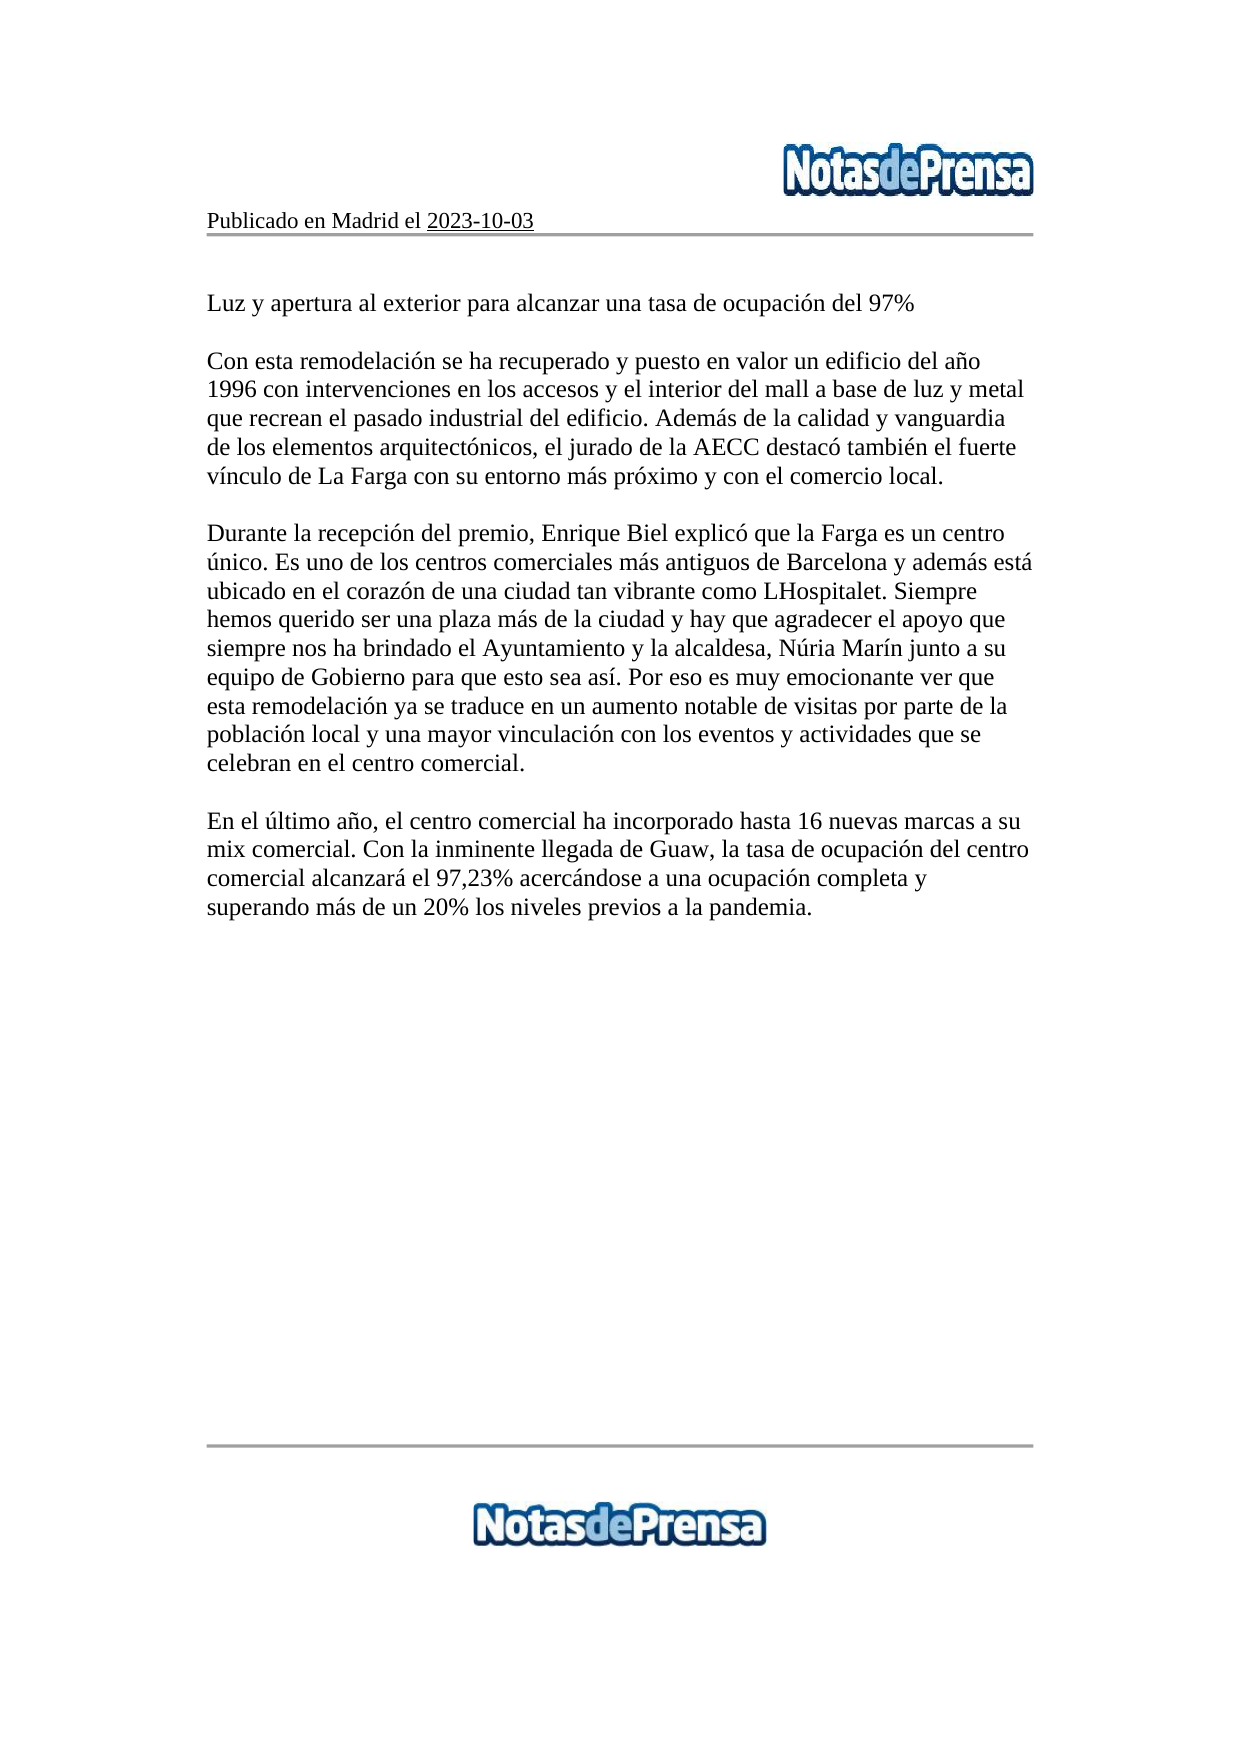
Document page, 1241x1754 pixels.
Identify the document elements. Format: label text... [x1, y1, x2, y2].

picture [473, 1501, 767, 1548]
picture [783, 142, 1034, 199]
